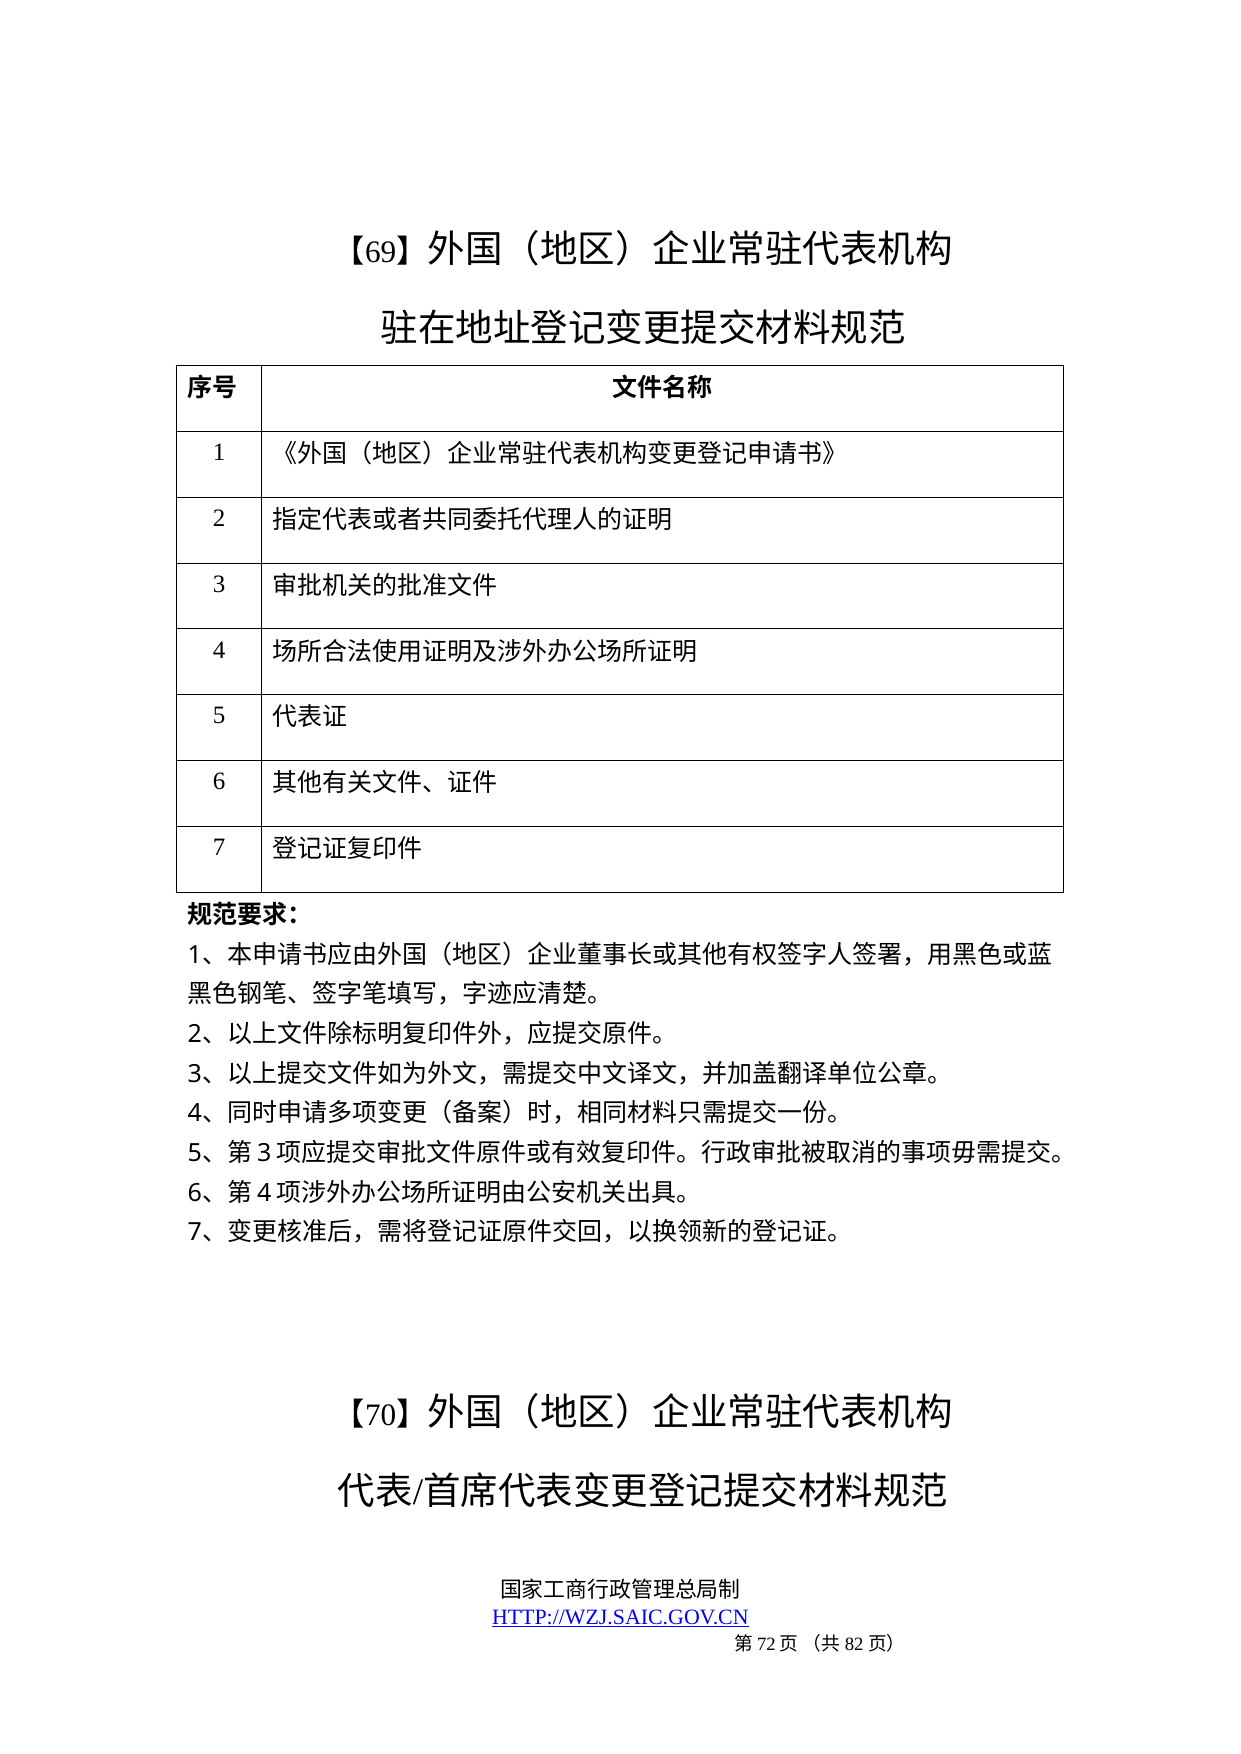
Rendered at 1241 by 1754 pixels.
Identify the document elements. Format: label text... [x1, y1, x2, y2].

table_cell 《外国（地区）企业常驻代表机构变更登记申请书》 [262, 432, 1063, 497]
table_header 序号 [177, 366, 261, 431]
table_cell 4 [177, 629, 261, 694]
table_header 文件名称 [262, 366, 1063, 431]
table_cell 7 [177, 827, 261, 892]
text 3、以上提交文件如为外文，需提交中文译文，并加盖翻译单位公章。 [187, 1051, 1053, 1091]
table_cell 审批机关的批准文件 [262, 564, 1063, 628]
text 2、以上文件除标明复印件外，应提交原件。 [187, 1012, 1053, 1051]
table_cell 2 [177, 498, 261, 562]
table_cell 3 [177, 564, 261, 628]
table_cell 代表证 [262, 695, 1063, 760]
table_cell 5 [177, 695, 261, 760]
text 驻在地址登记变更提交材料规范 [233, 286, 1053, 365]
text 5、第3项应提交审批文件原件或有效复印件。行政审批被取消的事项毋需提交。 [187, 1131, 1053, 1171]
text 【70】外国（地区）企业常驻代表机构 [233, 1369, 1053, 1448]
table_cell 1 [177, 432, 261, 497]
text 【69】外国（地区）企业常驻代表机构 [233, 206, 1053, 286]
table_cell 6 [177, 761, 261, 826]
table_cell 指定代表或者共同委托代理人的证明 [262, 498, 1063, 562]
text 规范要求： [187, 893, 1053, 932]
text 4、同时申请多项变更（备案）时，相同材料只需提交一份。 [187, 1091, 1053, 1131]
text 代表/首席代表变更登记提交材料规范 [233, 1448, 1053, 1528]
text 6、第4项涉外办公场所证明由公安机关出具。 [187, 1171, 1053, 1210]
table_cell 场所合法使用证明及涉外办公场所证明 [262, 629, 1063, 694]
text 7、变更核准后，需将登记证原件交回，以换领新的登记证。 [187, 1210, 1053, 1250]
table_cell 登记证复印件 [262, 827, 1063, 892]
text 1、本申请书应由外国（地区）企业董事长或其他有权签字人签署，用黑色或蓝黑色钢笔、签字笔填写，字迹应清楚。 [187, 932, 1053, 1012]
table_cell 其他有关文件、证件 [262, 761, 1063, 826]
